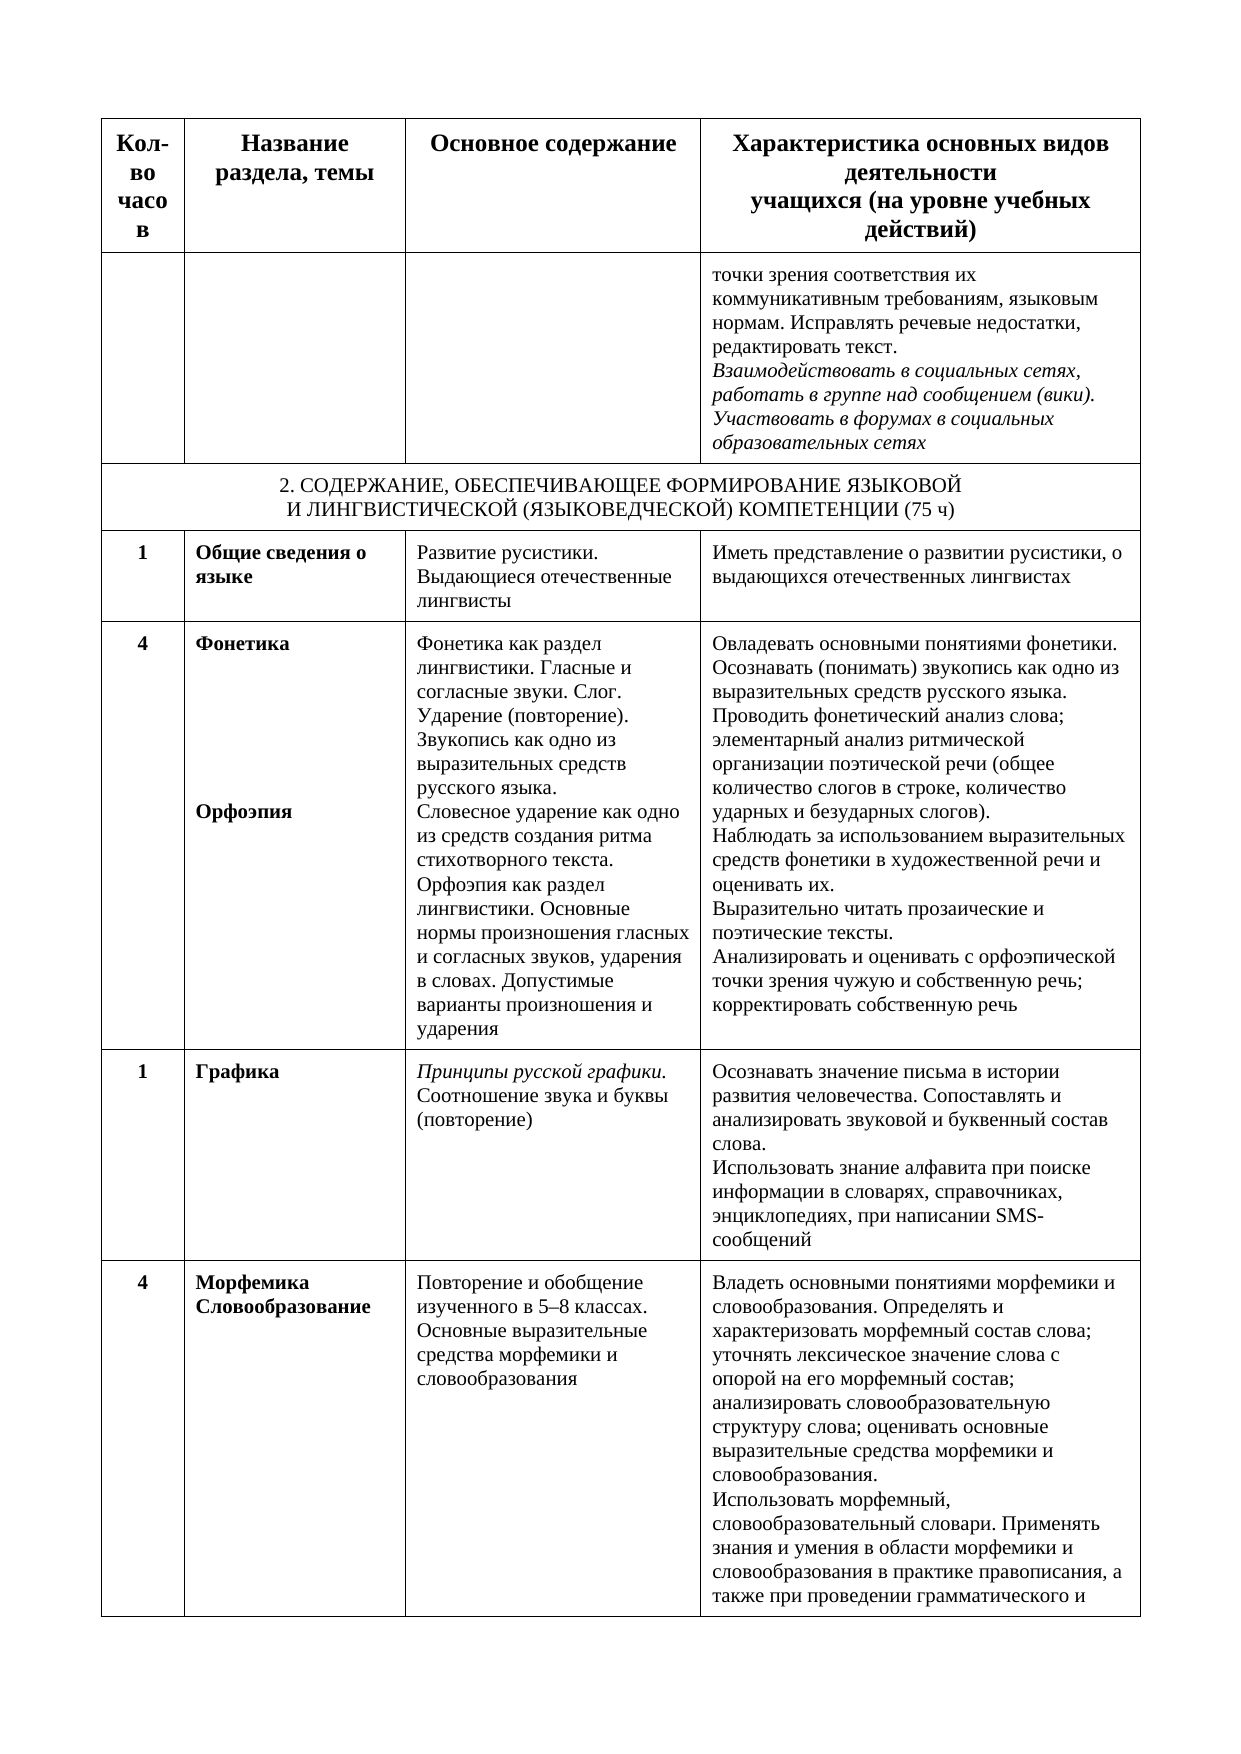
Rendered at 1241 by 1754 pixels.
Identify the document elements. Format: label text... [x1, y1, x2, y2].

table_header Характеристика основных видов деятельности учащихся (на уровне учебных действий) [701, 119, 1140, 252]
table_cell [406, 253, 700, 463]
table_cell 8 [102, 253, 184, 463]
table_cell 1 [102, 531, 184, 621]
table_cell Фонетика Орфоэпия [185, 622, 405, 1049]
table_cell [406, 1261, 700, 1616]
table_cell Морфемика Словообразование [185, 1261, 405, 1616]
table_cell 4 [102, 1261, 184, 1616]
table_cell Иметь представление о развитии русистики, о выдающихся отечественных лингвистах [701, 531, 1140, 621]
table_header Основное содержание [406, 119, 700, 252]
table_cell Осознавать значение письма в истории развития человечества. Сопоставлять и анализировать звуковой и буквенный состав слова. Использовать знание алфавита при поиске информации в словарях, справочниках, энциклопедиях, при написании SMS-сообщений [701, 1050, 1140, 1260]
table_cell Общие сведения о языке [185, 531, 405, 621]
table_cell Принципы русской графики. Соотношение звука и буквы (повторение) [406, 1050, 700, 1260]
table_header Кол-во часов [102, 119, 184, 252]
table_cell Овладевать основными понятиями фонетики. Осознавать (понимать) звукопись как одно из выразительных средств русского языка. Проводить фонетический анализ слова; элементарный анализ ритмической организации поэтической речи (общее количество слогов в строке, количество ударных и безударных слогов). Наблюдать за использованием выразительных средств фонетики в художественной речи и оценивать их. Выразительно читать прозаические и поэтические тексты. Анализировать и оценивать с орфоэпической точки зрения чужую и собственную речь; корректировать собственную речь [701, 622, 1140, 1049]
table_cell 2. СОДЕРЖАНИЕ, ОБЕСПЕЧИВАЮЩЕЕ ФОРМИРОВАНИЕ ЯЗЫКОВОЙ И ЛИНГВИСТИЧЕСКОЙ (ЯЗЫКОВЕДЧЕСКОЙ) КОМПЕТЕНЦИИ (75 ч) [102, 464, 1140, 530]
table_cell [701, 1261, 1140, 1616]
table_cell Развитие русистики. Выдающиеся отечественные лингвисты [406, 531, 700, 621]
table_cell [185, 253, 405, 463]
table_cell Фонетика как раздел лингвистики. Гласные и согласные звуки. Слог. Ударение (повторение). Звукопись как одно из выразительных средств русского языка. Словесное ударение как одно из средств создания ритма стихотворного текста. Орфоэпия как раздел лингвистики. Основные нормы произношения гласных и согласных звуков, ударения в словах. Допустимые варианты произношения и ударения [406, 622, 700, 1049]
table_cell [701, 253, 1140, 463]
table_header Название раздела, темы [185, 119, 405, 252]
table_cell 1 [102, 1050, 184, 1260]
table_cell 4 [102, 622, 184, 1049]
table_cell Графика [185, 1050, 405, 1260]
